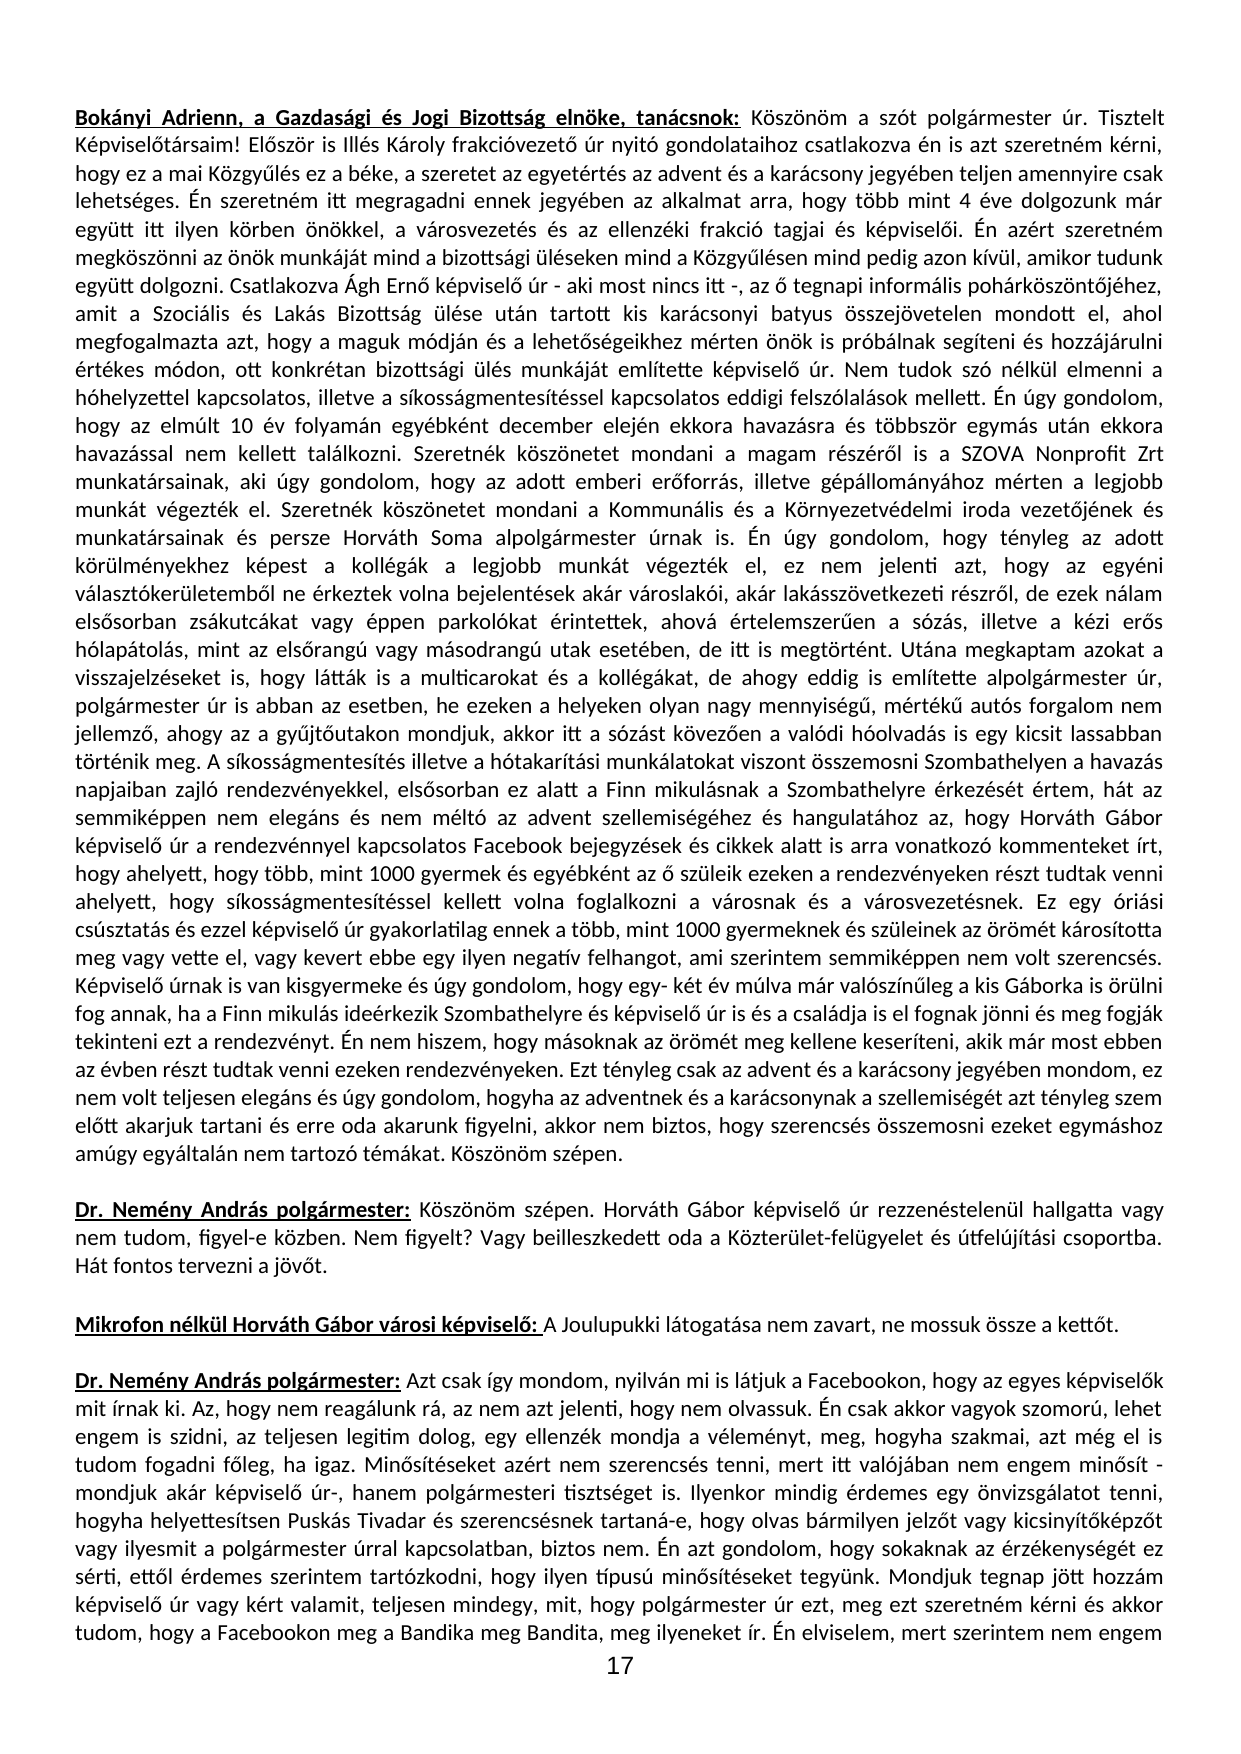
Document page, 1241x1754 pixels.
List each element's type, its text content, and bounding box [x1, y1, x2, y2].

text Mikrofon nélkül Horváth Gábor városi képviselő: A Joulupukki látogatása nem zavart, ne mossuk össze a kettőt. [75, 1310, 1165, 1338]
text Dr. Nemény András polgármester: Köszönöm szépen. Horváth Gábor képviselő úr rezzenéstelenül hallgatta vagy nem tudom, figyel-e közben. Nem figyelt? Vagy beilleszkedett oda a Közterület-felügyelet és útfelújítási csoportba. Hát fontos tervezni a jövőt. [75, 1195, 1165, 1279]
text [75, 1366, 1165, 1646]
text Bokányi Adrienn, a Gazdasági és Jogi Bizottság elnöke, tanácsnok: Köszönöm a szót polgármester úr. Tisztelt Képviselőtársaim! Először is Illés Károly frakcióvezető úr nyitó gondolataihoz csatlakozva én is azt szeretném kérni, hogy ez a mai Közgyűlés ez a béke, a szeretet az egyetértés az advent és a karácsony jegyében teljen amennyire csak lehetséges. Én szeretném itt megragadni ennek jegyében az alkalmat arra, hogy több mint 4 éve dolgozunk már együtt itt ilyen körben önökkel, a városvezetés és az ellenzéki frakció tagjai és képviselői. Én azért szeretném megköszönni az önök munkáját mind a bizottsági üléseken mind a Közgyűlésen mind pedig azon kívül, amikor tudunk együtt dolgozni. Csatlakozva Ágh Ernő képviselő úr - aki most nincs itt -, az ő tegnapi informális pohárköszöntőjéhez, amit a Szociális és Lakás Bizottság ülése után tartott kis karácsonyi batyus összejövetelen mondott el, ahol megfogalmazta azt, hogy a maguk módján és a lehetőségeikhez mérten önök is próbálnak segíteni és hozzájárulni értékes módon, ott konkrétan bizottsági ülés munkáját említette képviselő úr. Nem tudok szó nélkül elmenni a hóhelyzettel kapcsolatos, illetve a síkosságmentesítéssel kapcsolatos eddigi felszólalások mellett. Én úgy gondolom, hogy az elmúlt 10 év folyamán egyébként december elején ekkora havazásra és többször egymás után ekkora havazással nem kellett találkozni. Szeretnék köszönetet mondani a magam részéről is a SZOVA Nonprofit Zrt munkatársainak, aki úgy gondolom, hogy az adott emberi erőforrás, illetve gépállományához mérten a legjobb munkát végezték el. Szeretnék köszönetet mondani a Kommunális és a Környezetvédelmi iroda vezetőjének és munkatársainak és persze Horváth Soma alpolgármester úrnak is. Én úgy gondolom, hogy tényleg az adott körülményekhez képest a kollégák a legjobb munkát végezték el, ez nem jelenti azt, hogy az egyéni választókerületemből ne érkeztek volna bejelentések akár városlakói, akár lakásszövetkezeti részről, de ezek nálam elsősorban zsákutcákat vagy éppen parkolókat érintettek, ahová értelemszerűen a sózás, illetve a kézi erős hólapátolás, mint az elsőrangú vagy másodrangú utak esetében, de itt is megtörtént. Utána megkaptam azokat a visszajelzéseket is, hogy látták is a multicarokat és a kollégákat, de ahogy eddig is említette alpolgármester úr, polgármester úr is abban az esetben, he ezeken a helyeken olyan nagy mennyiségű, mértékű autós forgalom nem jellemző, ahogy az a gyűjtőutakon mondjuk, akkor itt a sózást kövezően a valódi hóolvadás is egy kicsit lassabban történik meg. A síkosságmentesítés illetve a hótakarítási munkálatokat viszont összemosni Szombathelyen a havazás napjaiban zajló rendezvényekkel, elsősorban ez alatt a Finn mikulásnak a Szombathelyre érkezését értem, hát az semmiképpen nem elegáns és nem méltó az advent szellemiségéhez és hangulatához az, hogy Horváth Gábor képviselő úr a rendezvénnyel kapcsolatos Facebook bejegyzések és cikkek alatt is arra vonatkozó kommenteket írt, hogy ahelyett, hogy több, mint 1000 gyermek és egyébként az ő szüleik ezeken a rendezvényeken részt tudtak venni ahelyett, hogy síkosságmentesítéssel kellett volna foglalkozni a városnak és a városvezetésnek. Ez egy óriási csúsztatás és ezzel képviselő úr gyakorlatilag ennek a több, mint 1000 gyermeknek és szüleinek az örömét károsította meg vagy vette el, vagy kevert ebbe egy ilyen negatív felhangot, ami szerintem semmiképpen nem volt szerencsés. Képviselő úrnak is van kisgyermeke és úgy gondolom, hogy egy- két év múlva már valószínűleg a kis Gáborka is örülni fog annak, ha a Finn mikulás ideérkezik Szombathelyre és képviselő úr is és a családja is el fognak jönni és meg fogják tekinteni ezt a rendezvényt. Én nem hiszem, hogy másoknak az örömét meg kellene keseríteni, akik már most ebben az évben részt tudtak venni ezeken rendezvényeken. Ezt tényleg csak az advent és a karácsony jegyében mondom, ez nem volt teljesen elegáns és úgy gondolom, hogyha az adventnek és a karácsonynak a szellemiségét azt tényleg szem előtt akarjuk tartani és erre oda akarunk figyelni, akkor nem biztos, hogy szerencsés összemosni ezeket egymáshoz amúgy egyáltalán nem tartozó témákat. Köszönöm szépen. [75, 103, 1165, 1167]
